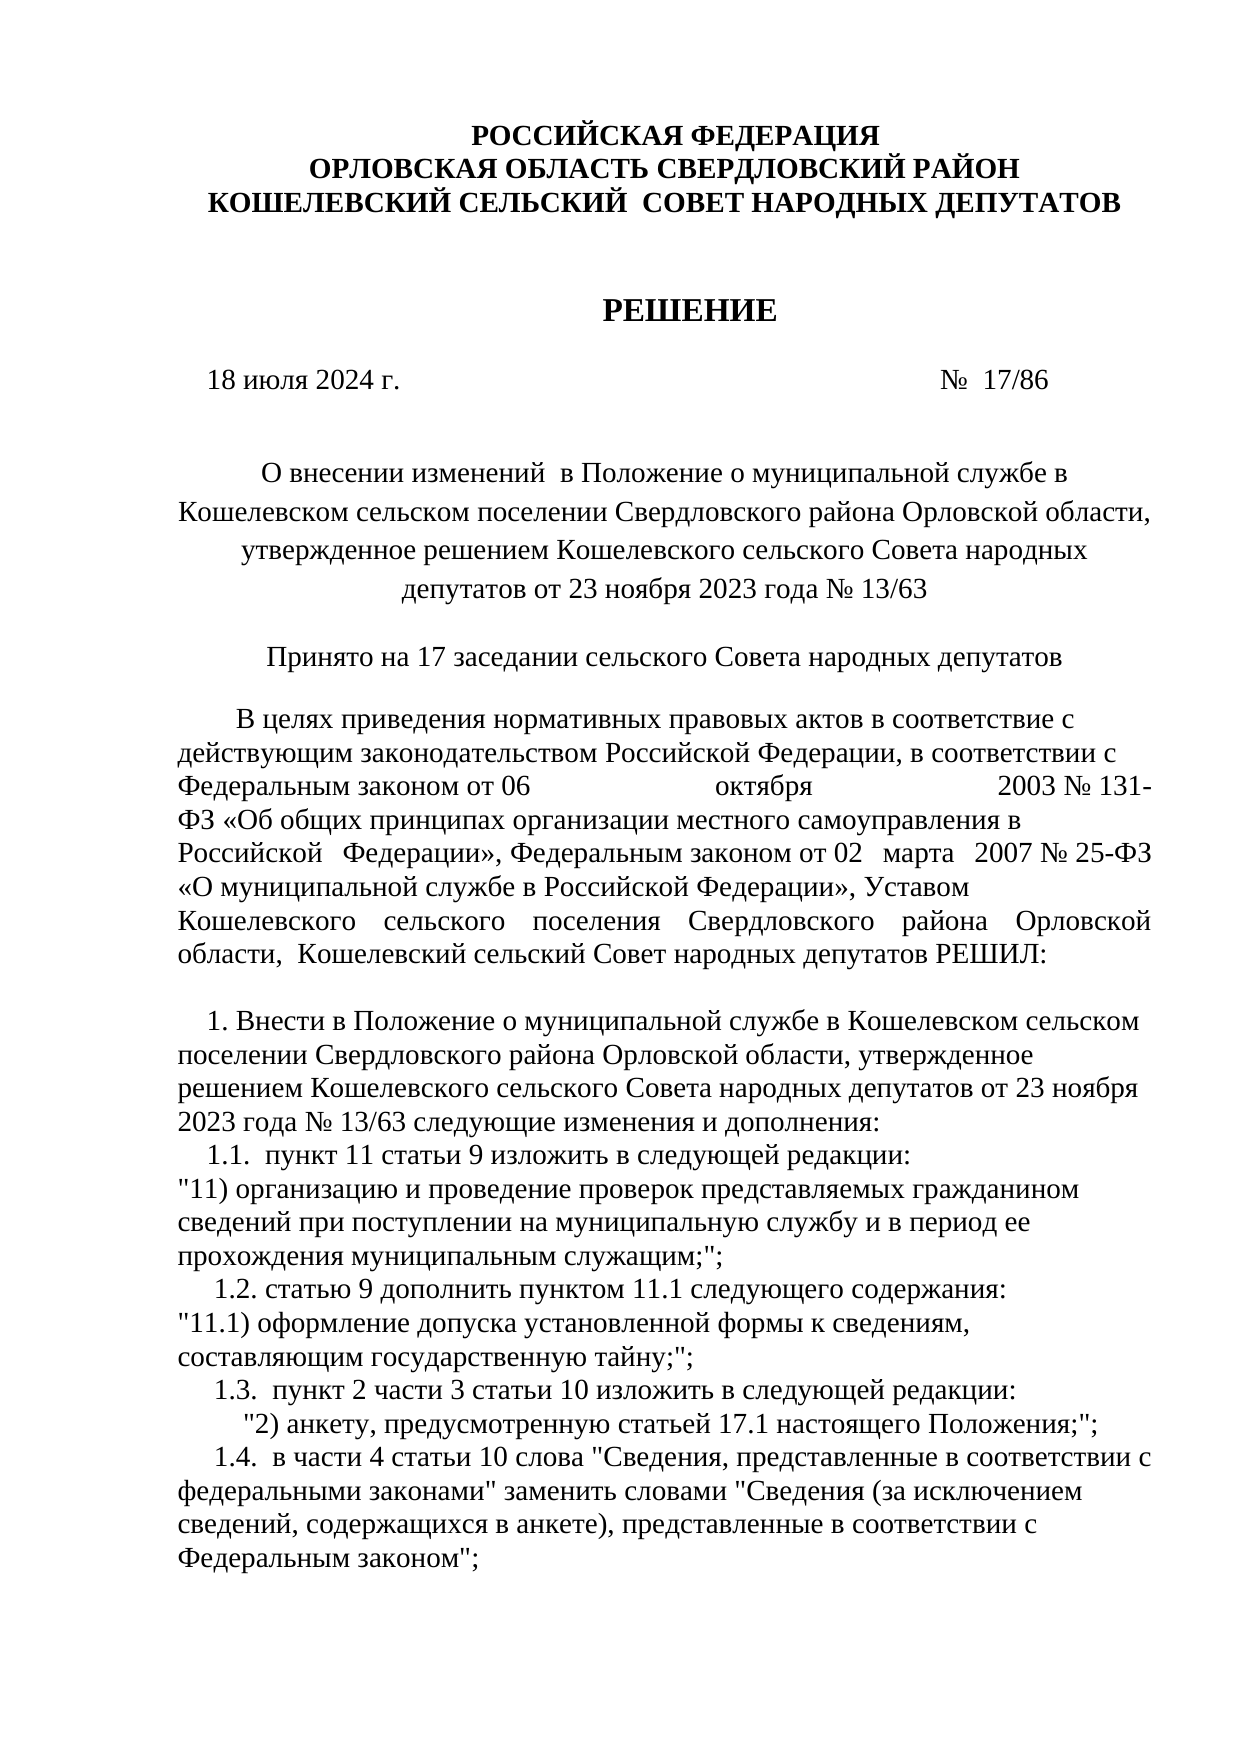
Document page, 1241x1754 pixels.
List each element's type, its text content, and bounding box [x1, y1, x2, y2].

text Принято на 17 заседании сельского Совета народных депутатов [177, 639, 1152, 672]
title 18 июля 2024 г. № 17/86 [177, 362, 1152, 396]
text Российской Федерации», Федеральным законом от 02 марта 2007 № 25-ФЗ «О муниципальной службе в Российской Федерации», Уставом [177, 836, 1152, 903]
text "11) организацию и проведение проверок представляемых гражданином сведений при поступлении на муниципальную службу и в период ее прохождения муниципальным служащим;"; [177, 1171, 1152, 1272]
text 1.1. пункт 11 статьи 9 изложить в следующей редакции: [177, 1137, 1152, 1171]
title РОССИЙСКАЯ ФЕДЕРАЦИЯ [177, 118, 1152, 152]
text "11.1) оформление допуска установленной формы к сведениям, составляющим государственную тайну;"; [177, 1305, 1152, 1372]
text 1.4. в части 4 статьи 10 слова "Сведения, представленные в соответствии с федеральными законами" заменить словами "Сведения (за исключением сведений, содержащихся в анкете), представленные в соответствии с Федеральным законом"; [177, 1439, 1152, 1573]
title РЕШЕНИЕ [177, 291, 1152, 329]
title КОШЕЛЕВСКИЙ СЕЛЬСКИЙ СОВЕТ НАРОДНЫХ ДЕПУТАТОВ [177, 185, 1152, 219]
title ОРЛОВСКАЯ ОБЛАСТЬ СВЕРДЛОВСКИЙ РАЙОН [177, 152, 1152, 185]
text действующим законодательством Российской Федерации, в соответствии с Федеральным законом от 06 октября 2003 № 131-ФЗ «Об общих принципах организации местного самоуправления в [177, 735, 1152, 836]
text 1.3. пункт 2 части 3 статьи 10 изложить в следующей редакции: [177, 1372, 1152, 1406]
text 1. Внести в Положение о муниципальной службе в Кошелевском сельском поселении Свердловского района Орловской области, утвержденное решением Кошелевского сельского Совета народных депутатов от 23 ноября 2023 года № 13/63 следующие изменения и дополнения: [177, 1003, 1152, 1137]
text "2) анкету, предусмотренную статьей 17.1 настоящего Положения;"; [177, 1406, 1152, 1439]
text О внесении изменений в Положение о муниципальной службе в Кошелевском сельском поселении Свердловского района Орловской области, утвержденное решением Кошелевского сельского Совета народных депутатов от 23 ноября 2023 года № 13/63 [177, 455, 1152, 604]
text 1.2. статью 9 дополнить пунктом 11.1 следующего содержания: [177, 1272, 1152, 1305]
text Кошелевского сельского поселения Свердловского района Орловской области, Кошелевский сельский Совет народных депутатов РЕШИЛ: [177, 903, 1152, 970]
text В целях приведения нормативных правовых актов в соответствие с [177, 701, 1152, 735]
